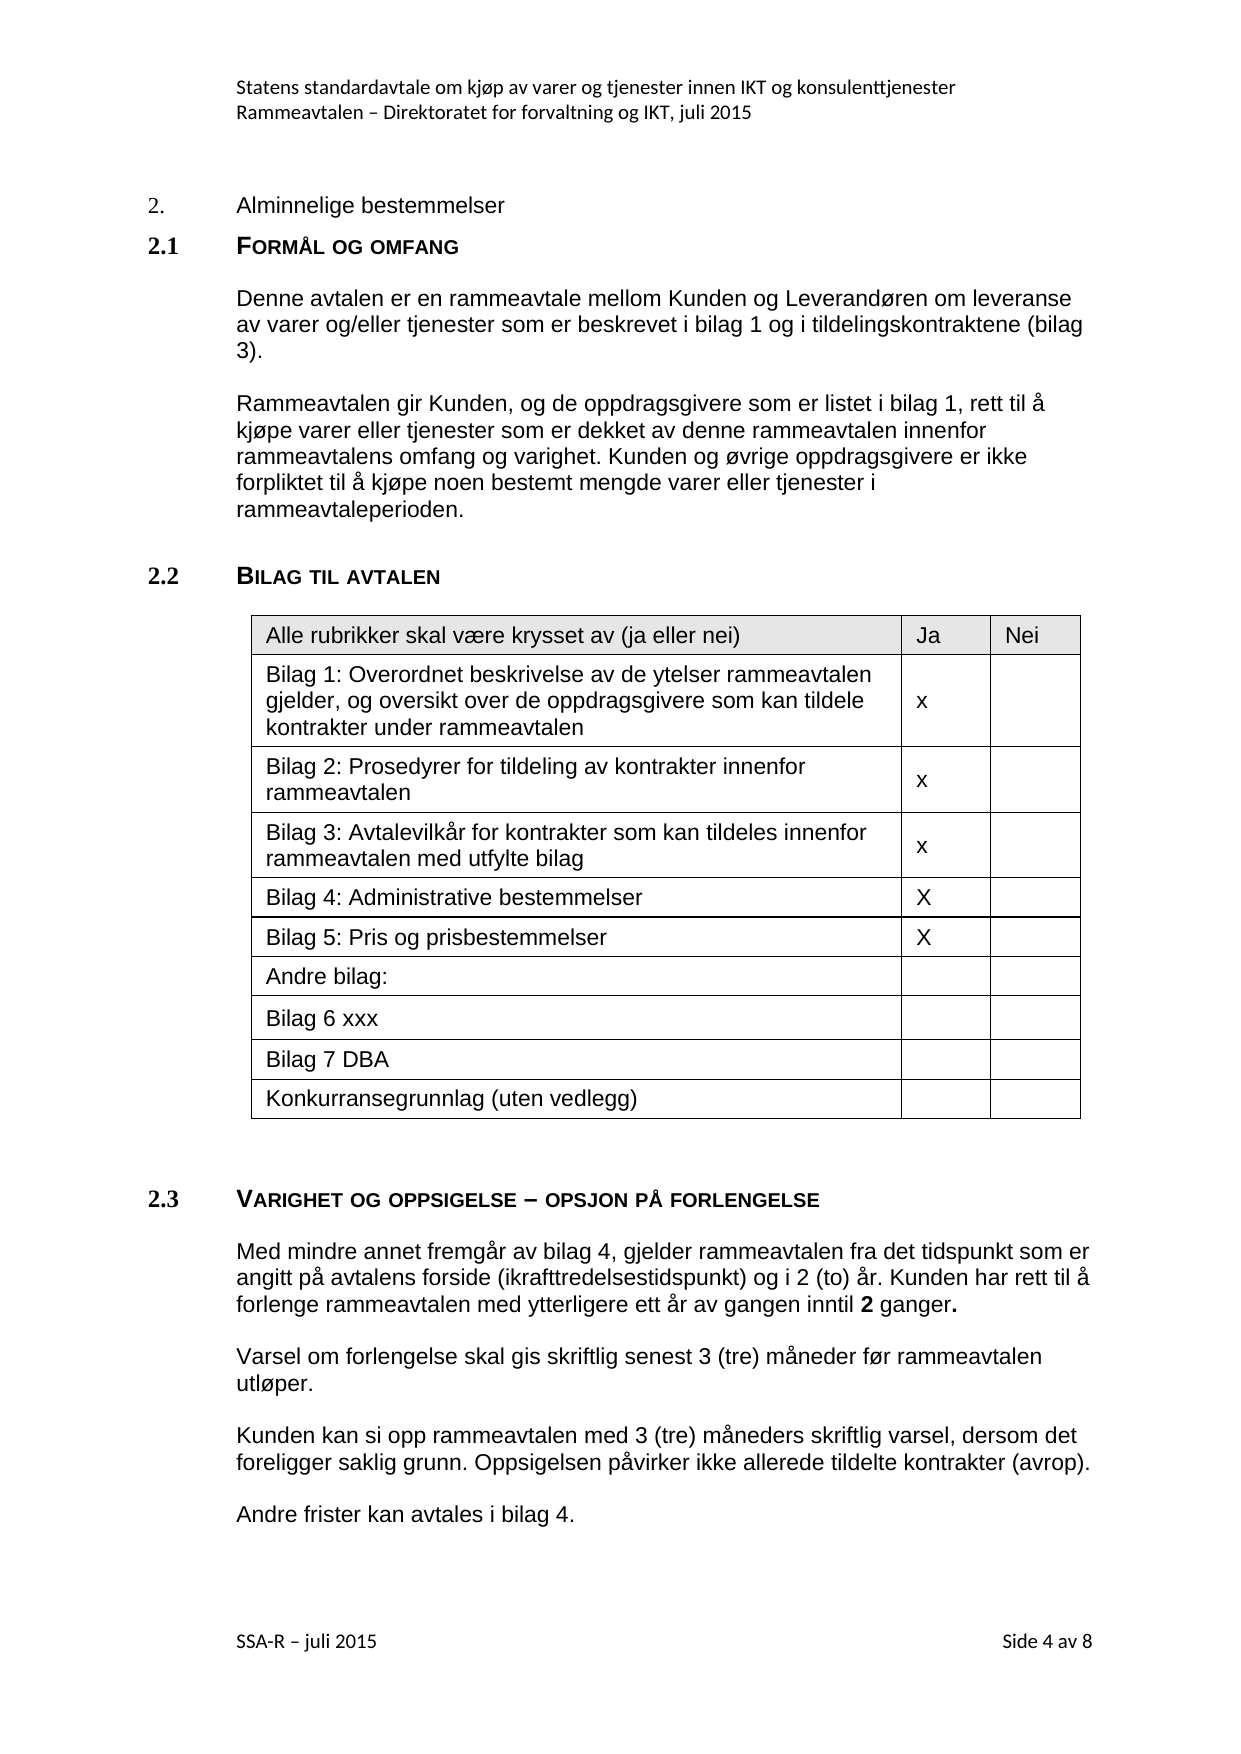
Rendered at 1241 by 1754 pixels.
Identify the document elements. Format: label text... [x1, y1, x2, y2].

table_cell [991, 957, 1080, 995]
text Denne avtalen er en rammeavtale mellom Kunden og Leverandøren om leveranse av varer og/eller tjenester som er beskrevet i bilag 1 og i tildelingskontraktene (bilag 3). [236, 285, 1092, 364]
table_cell [902, 1040, 990, 1078]
subtitle Alminnelige bestemmelser [148, 192, 1092, 218]
table_cell [991, 918, 1080, 956]
table_cell [991, 878, 1080, 916]
table_cell Bilag 6 xxx [252, 996, 901, 1039]
table_cell Andre bilag: [252, 957, 901, 995]
table_cell [991, 1040, 1080, 1078]
subtitle Bilag til avtalen [148, 561, 1092, 590]
table_cell [902, 996, 990, 1039]
text Andre frister kan avtales i bilag 4. [236, 1501, 1092, 1528]
table_cell [991, 655, 1080, 746]
table_cell Konkurransegrunnlag (uten vedlegg) [252, 1080, 901, 1118]
table_header Nei [991, 616, 1080, 654]
table_cell x [902, 655, 990, 746]
table_cell [991, 1080, 1080, 1118]
table_cell [991, 813, 1080, 877]
table_cell Bilag 4: Administrative bestemmelser [252, 878, 901, 916]
table_cell Bilag 2: Prosedyrer for tildeling av kontrakter innenfor rammeavtalen [252, 747, 901, 812]
table_cell Bilag 5: Pris og prisbestemmelser [252, 918, 901, 956]
table_cell x [902, 813, 990, 877]
table_cell X [902, 878, 990, 916]
text Kunden kan si opp rammeavtalen med 3 (tre) måneders skriftlig varsel, dersom det foreligger saklig grunn. Oppsigelsen påvirker ikke allerede tildelte kontrakter (avrop). [236, 1422, 1092, 1475]
table_cell [902, 1080, 990, 1118]
table_cell [902, 957, 990, 995]
text Med mindre annet fremgår av bilag 4, gjelder rammeavtalen fra det tidspunkt som er angitt på avtalens forside (ikrafttredelsestidspunkt) og i 2 (to) år. Kunden har rett til å forlenge rammeavtalen med ytterligere ett år av gangen inntil 2 ganger. [236, 1238, 1092, 1317]
text Rammeavtalen gir Kunden, og de oppdragsgivere som er listet i bilag 1, rett til å kjøpe varer eller tjenester som er dekket av denne rammeavtalen innenfor rammeavtalens omfang og varighet. Kunden og øvrige oppdragsgivere er ikke forpliktet til å kjøpe noen bestemt mengde varer eller tjenester i rammeavtaleperioden. [236, 390, 1092, 522]
table_cell x [902, 747, 990, 812]
table_cell Bilag 1: Overordnet beskrivelse av de ytelser rammeavtalen gjelder, og oversikt over de oppdragsgivere som kan tildele kontrakter under rammeavtalen [252, 655, 901, 746]
table_cell [991, 747, 1080, 812]
table_header Alle rubrikker skal være krysset av (ja eller nei) [252, 616, 901, 654]
table_header Ja [902, 616, 990, 654]
table_cell X [902, 918, 990, 956]
table_cell [991, 996, 1080, 1039]
subtitle Formål og omfang [148, 231, 1092, 260]
subtitle Varighet og oppsigelse – opsjon på forlengelse [148, 1184, 1092, 1213]
text Varsel om forlengelse skal gis skriftlig senest 3 (tre) måneder før rammeavtalen utløper. [236, 1343, 1092, 1396]
table_cell Bilag 7 DBA [252, 1040, 901, 1078]
table_cell Bilag 3: Avtalevilkår for kontrakter som kan tildeles innenfor rammeavtalen med utfylte bilag [252, 813, 901, 877]
